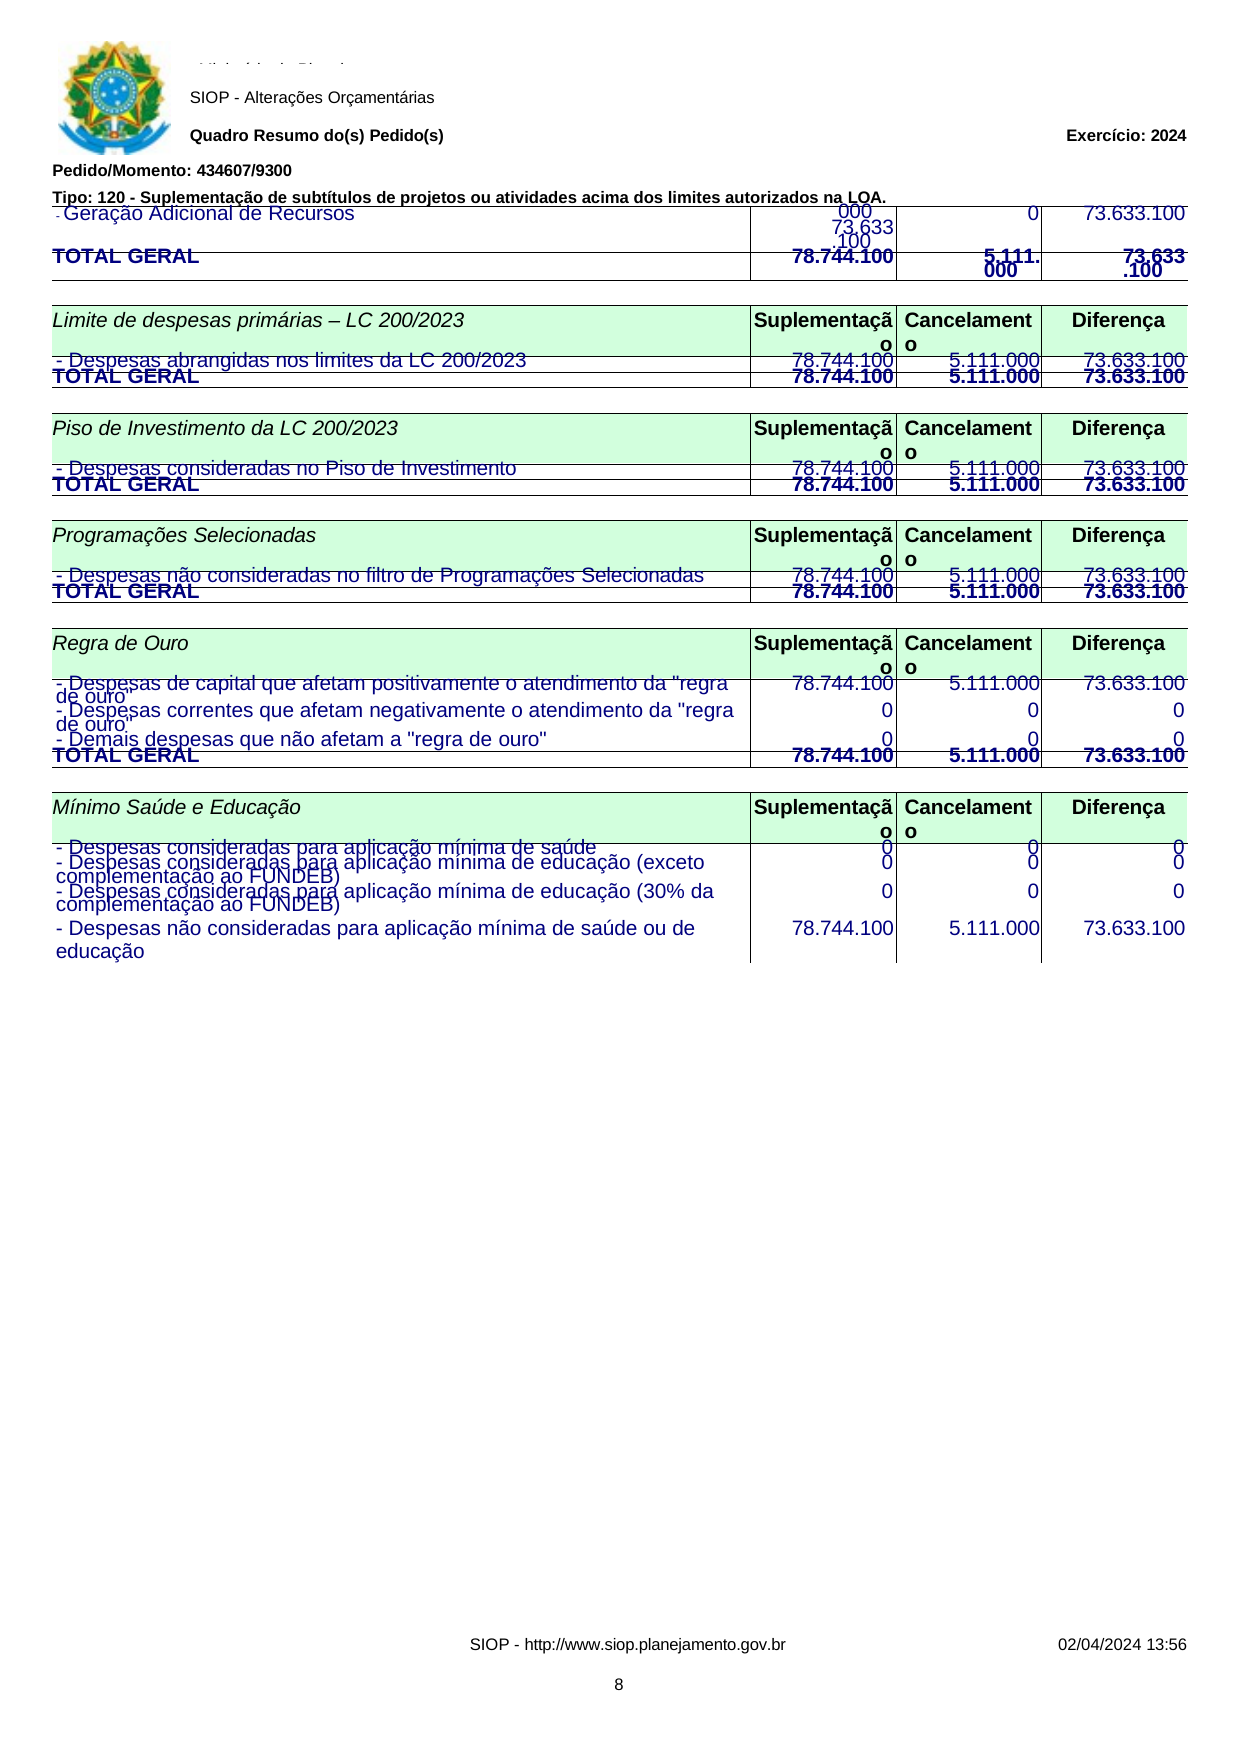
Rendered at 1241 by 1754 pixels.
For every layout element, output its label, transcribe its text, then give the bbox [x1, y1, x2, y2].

table_cell 5.111.000 [897, 253, 1041, 280]
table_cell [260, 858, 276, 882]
table_cell 5.111.000 [897, 465, 1041, 479]
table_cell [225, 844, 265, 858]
table_cell 78.744.100 [751, 253, 896, 280]
table_cell 5.111.000 [897, 752, 1041, 767]
table_cell 5.111.000 73.633.100 [751, 207, 896, 252]
table_header Suplementação [751, 414, 896, 463]
table_cell 0 [751, 706, 896, 734]
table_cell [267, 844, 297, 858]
table_cell 0 [1042, 734, 1187, 751]
table_cell TOTAL GERAL [52, 373, 750, 387]
table_header Diferença [1042, 306, 1187, 356]
table_cell 78.744.100 [751, 373, 896, 387]
table_cell 73.633.100 [1042, 480, 1187, 495]
table_header Suplementação [751, 629, 896, 678]
table_cell 0 [1042, 886, 1187, 914]
table_header Mínimo Saúde e Educação [52, 793, 750, 843]
table_cell 5.111.000 [897, 373, 1041, 387]
table_cell TOTAL GERAL [52, 253, 750, 280]
table_cell - Despesas consideradas para aplicação mínima de educação (exceto complementação ao FUNDEB) [335, 858, 750, 886]
table_cell 78.744.100 [751, 465, 896, 479]
table_cell 73.633.100 [1042, 915, 1187, 963]
table_header Cancelamento [897, 414, 1041, 463]
table_cell 0 [751, 858, 896, 886]
table_header Limite de despesas primárias – LC 200/2023 [52, 306, 750, 356]
table_cell 0 [1042, 858, 1187, 886]
table_header Cancelamento [897, 793, 1041, 843]
table_cell TOTAL GERAL [52, 480, 750, 495]
table_cell 0 [751, 886, 896, 914]
table_cell 0 [751, 844, 886, 858]
table_cell 73.633.100 [1042, 357, 1187, 372]
table_header Programações Selecionadas [52, 521, 750, 571]
table_cell 73.633.100 [1042, 373, 1187, 387]
table_cell 78.744.100 [751, 915, 896, 963]
table_header Suplementação [751, 793, 896, 843]
table_header Cancelamento [897, 521, 1041, 571]
table_cell - Demais despesas que não afetam a "regra de ouro" [52, 734, 750, 751]
table_cell - Despesas abrangidas nos limites da LC 200/2023 [52, 357, 750, 372]
table_cell 73.633.100 [1042, 680, 1187, 706]
table_cell 73.633.100 [1042, 752, 1187, 767]
table_cell 0 [1042, 844, 1178, 858]
table_cell 78.744.100 [751, 357, 896, 372]
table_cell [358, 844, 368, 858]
table_cell 73.633.100 [1042, 588, 1187, 602]
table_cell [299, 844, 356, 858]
table_cell 0 [897, 858, 1041, 886]
table_cell TOTAL GERAL [52, 752, 750, 767]
table_cell 78.744.100 [751, 588, 896, 602]
table_cell 78.744.100 [751, 680, 896, 706]
table_header Diferença [1042, 414, 1187, 463]
table_header Suplementação [751, 521, 896, 571]
table_cell 73.633.100 [1042, 253, 1187, 280]
table_cell - Despesas correntes que afetam negativamente o atendimento da "regra de ouro" [52, 706, 750, 734]
table_header Suplementação [751, 306, 896, 356]
table_cell - Despesas consideradas para aplicação mínima de educação (exceto complementação ao FUNDEB) [52, 858, 265, 886]
table_cell 5.111.000 [897, 357, 1041, 372]
table_cell 78.744.100 [751, 572, 896, 587]
table_cell 5.111.000 [897, 480, 1041, 495]
table_cell 5.111.000 0 [897, 207, 1041, 252]
table_header Piso de Investimento da LC 200/2023 [52, 414, 750, 463]
table_cell 0 [1042, 706, 1187, 734]
table_cell 0 73.633.100 [1042, 207, 1187, 252]
table_cell - Despesas consideradas para aplicação mínima de educação (30% da complementação ao FUNDEB) [335, 886, 750, 914]
table_cell 78.744.100 [751, 752, 896, 767]
table_header Cancelamento [897, 629, 1041, 678]
picture [58, 41, 171, 155]
table_cell - Despesas consideradas no Piso de Investimento [108, 465, 750, 479]
table_cell 73.633.100 [1042, 572, 1187, 587]
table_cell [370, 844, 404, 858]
table_cell - Despesas de capital que afetam positivamente o atendimento da "regra de ouro" [52, 680, 750, 706]
table_cell 0 [751, 734, 896, 751]
table_cell 0 [897, 844, 1032, 858]
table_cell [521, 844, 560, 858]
table_header Cancelamento [897, 306, 1041, 356]
table_header Diferença [1042, 521, 1187, 571]
table_cell 5.111.000 [897, 572, 1041, 587]
table_header Regra de Ouro [52, 629, 750, 678]
table_header Diferença [1042, 629, 1187, 678]
table_cell 5.111.000 [897, 915, 1041, 963]
table_cell - Despesas não consideradas para aplicação mínima de saúde ou de educação [52, 915, 750, 963]
table_cell 0 [897, 886, 1041, 914]
table_cell TOTAL GERAL [52, 588, 750, 602]
table_header Diferença [1042, 793, 1187, 843]
table_cell 5.111.000 [897, 588, 1041, 602]
table_cell Anulação Geração Adicional de Recursos [52, 207, 750, 252]
table_cell - Despesas consideradas para aplicação mínima de educação (30% da complementação ao FUNDEB) [52, 886, 337, 914]
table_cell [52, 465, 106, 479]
table_cell 73.633.100 [1042, 465, 1187, 479]
table_cell 0 [897, 706, 1041, 734]
table_cell 0 [897, 734, 1041, 751]
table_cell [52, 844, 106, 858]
table_cell 5.111.000 [897, 680, 1041, 706]
table_cell - Despesas não consideradas no filtro de Programações Selecionadas [52, 572, 750, 587]
table_cell 78.744.100 [751, 480, 896, 495]
